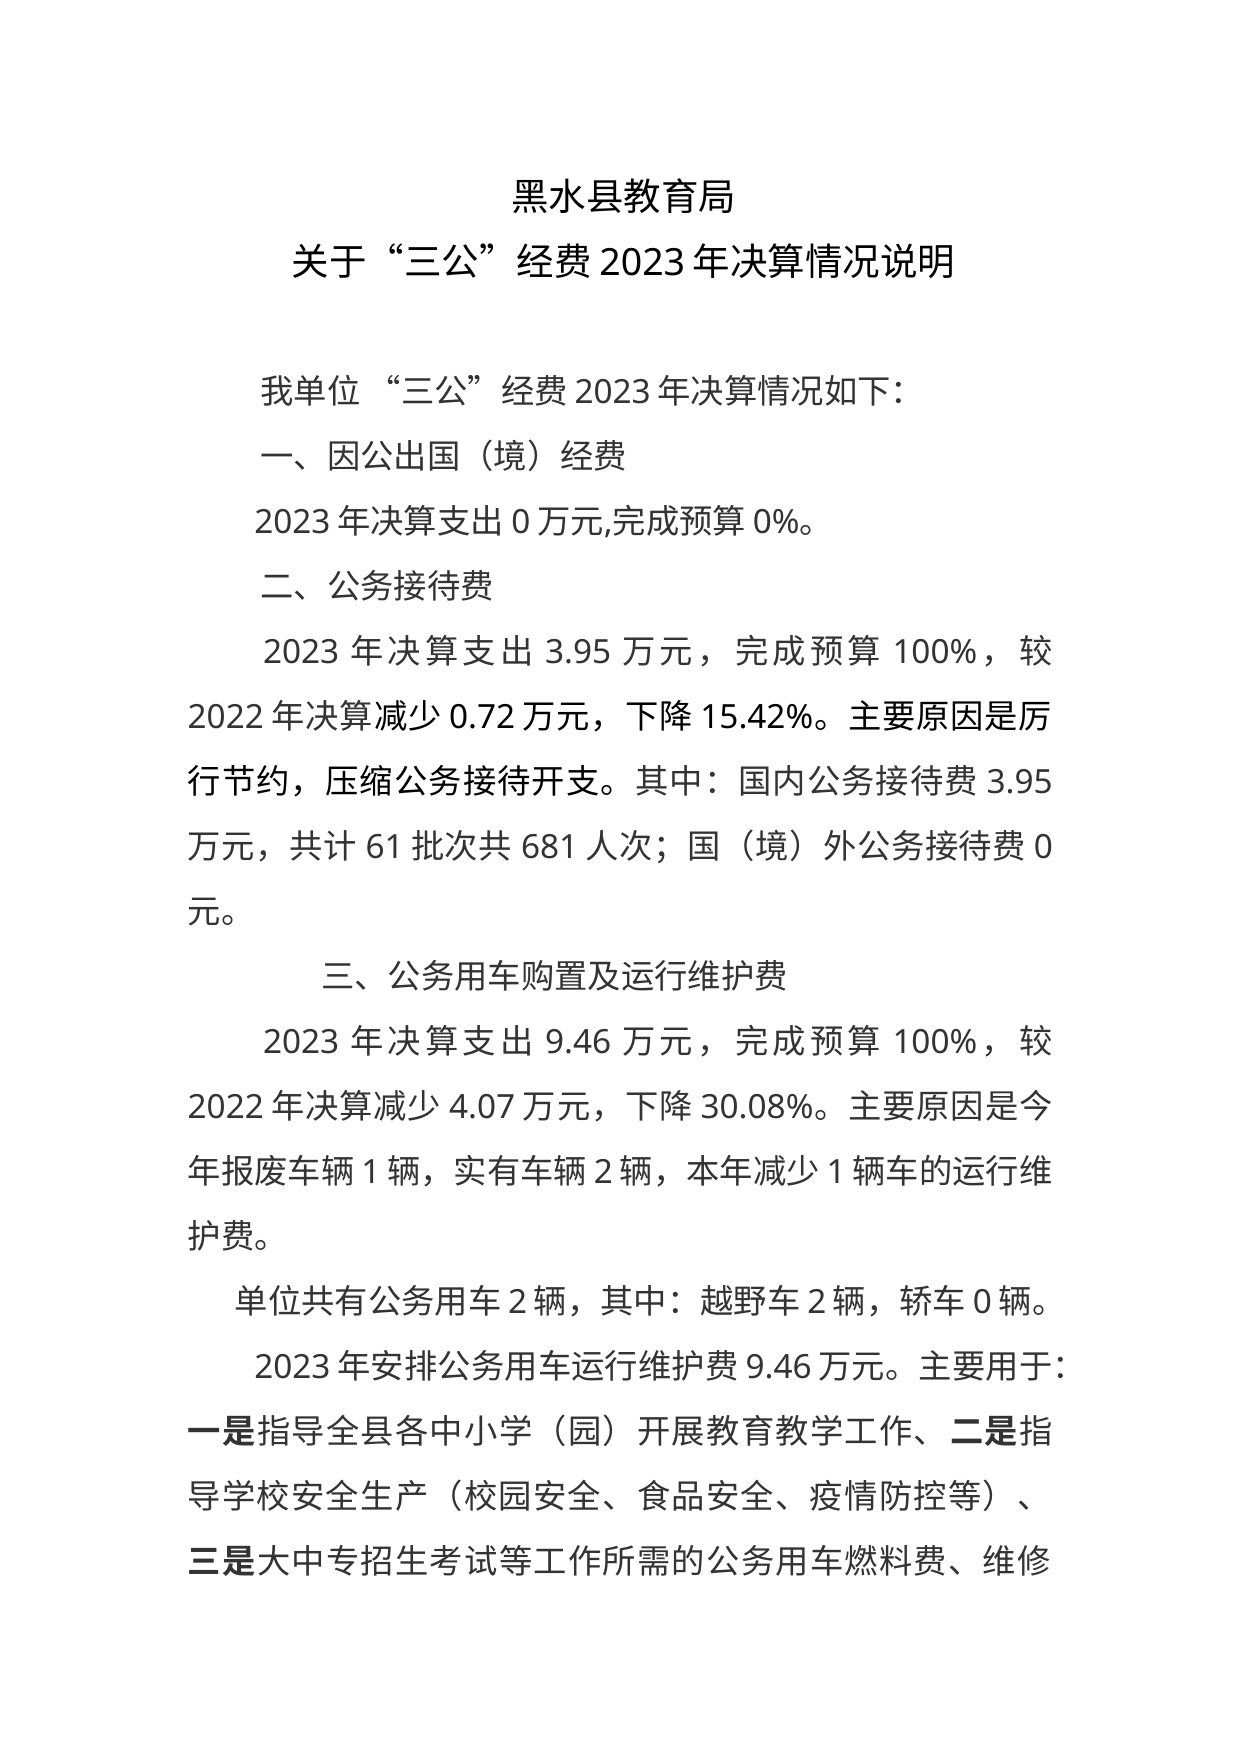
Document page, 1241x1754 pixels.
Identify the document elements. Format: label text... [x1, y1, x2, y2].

text 我单位 “三公”经费2023年决算情况如下： [187, 357, 1053, 422]
text 一、因公出国（境）经费 [187, 422, 1053, 487]
text 单位共有公务用车2辆，其中：越野车2辆，轿车0辆。 [187, 1267, 1053, 1332]
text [187, 1332, 1053, 1592]
text 黑水县教育局 [187, 162, 1053, 227]
text 2023年决算支出 0万元,完成预算0%。 [187, 487, 1053, 552]
text 关于“三公”经费2023年决算情况说明 [187, 227, 1053, 292]
text 二、公务接待费 [187, 552, 1053, 617]
text 2023年决算支出3.95万元，完成预算100%，较2022年决算减少0.72万元，下降15.42%。主要原因是厉行节约，压缩公务接待开支。其中：国内公务接待费3.95万元，共计 61批次共 681人次；国（境）外公务接待费0 元。 [187, 617, 1053, 942]
text 三、公务用车购置及运行维护费 2023年决算支出9.46万元，完成预算100%，较2022年决算减少4.07万元，下降30.08%。主要原因是今年报废车辆1辆，实有车辆2辆，本年减少1辆车的运行维护费。 [187, 942, 1053, 1267]
